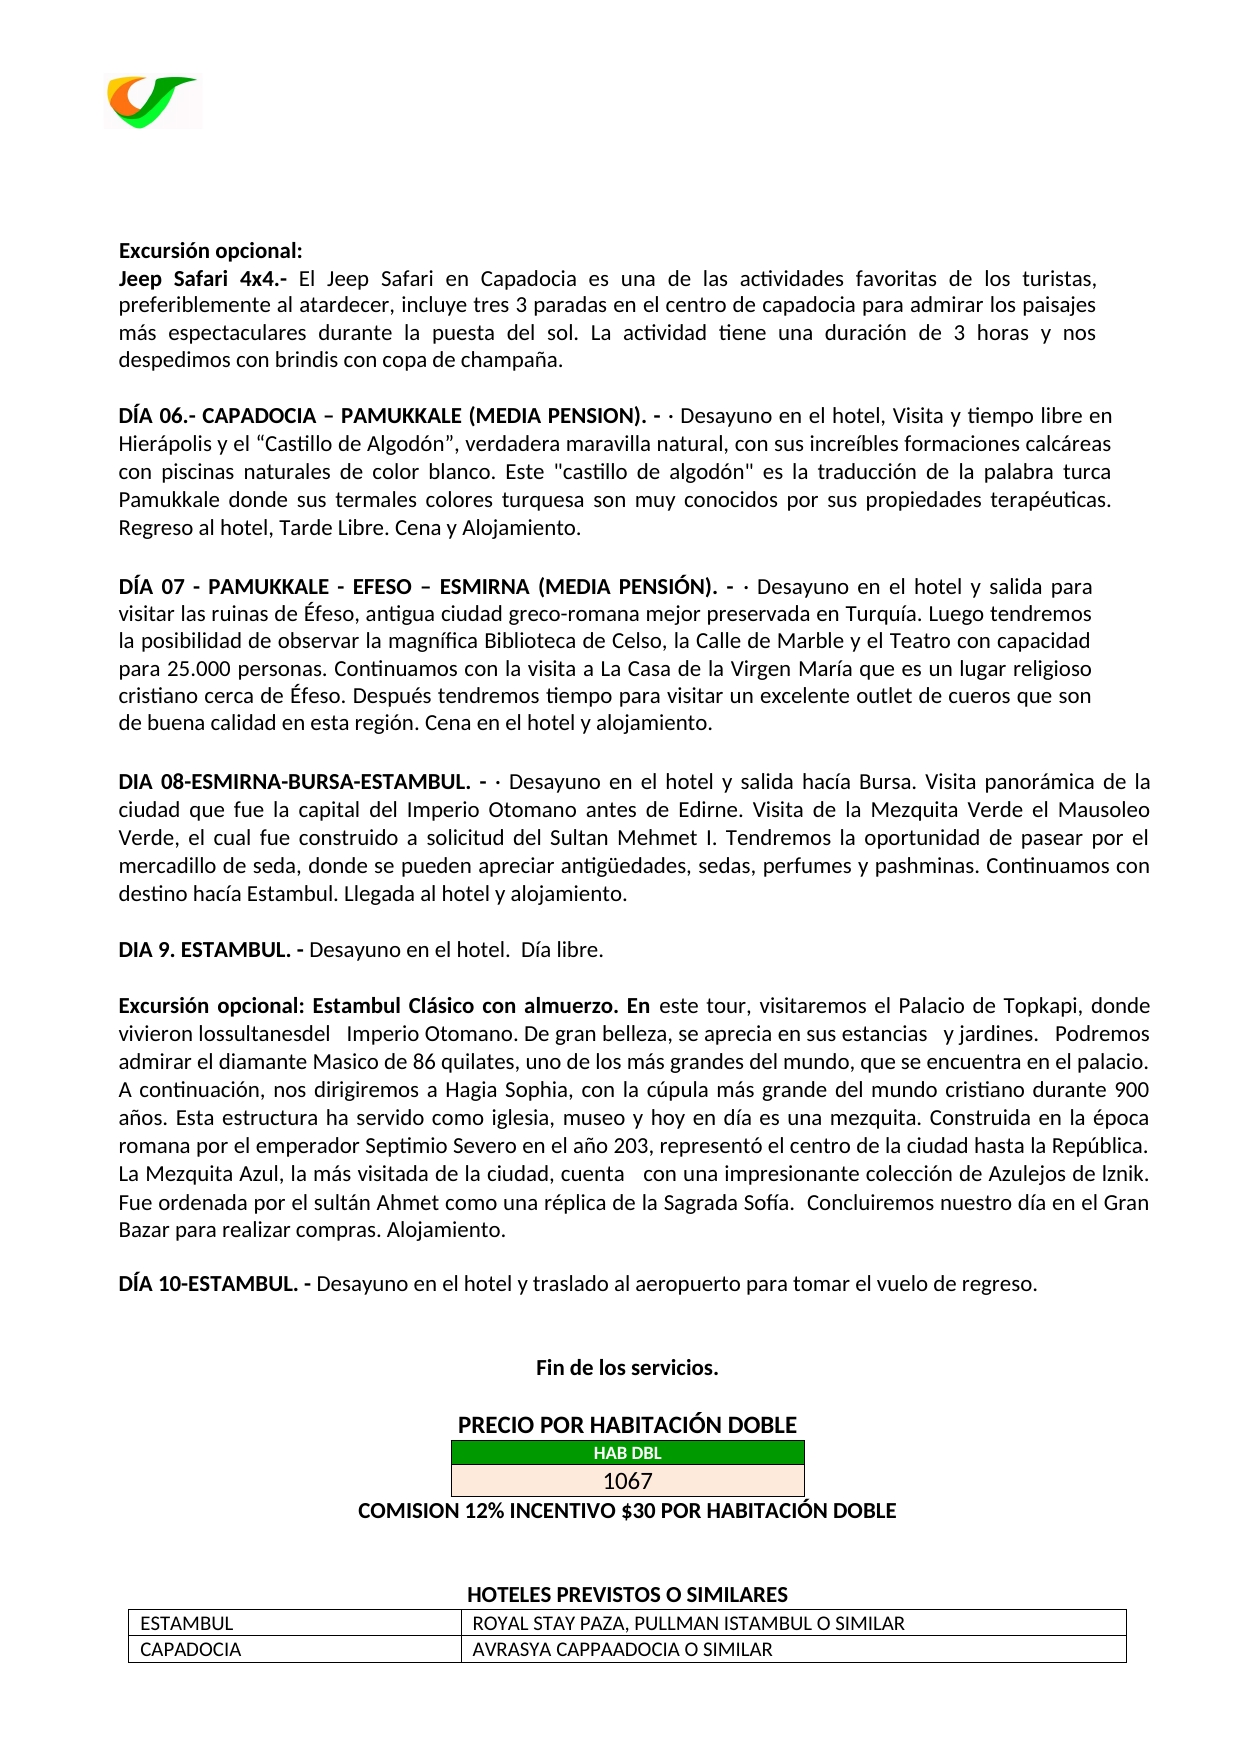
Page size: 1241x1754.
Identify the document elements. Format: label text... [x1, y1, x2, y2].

table_header ESTAMBUL [129, 1610, 461, 1635]
text DÍA 10-ESTAMBUL. - Desayuno en el hotel y traslado al aeropuerto para tomar el vuelo de regreso. [118, 1269, 1152, 1297]
text PRECIO POR HABITACIÓN DOBLE [103, 1409, 1152, 1440]
table_cell AVRASYA CAPPAADOCIA O SIMILAR [462, 1636, 1126, 1662]
text DÍA 06.- CAPADOCIA – PAMUKKALE (MEDIA PENSION). - · Desayuno en el hotel, Visita y tiempo libre en Hierápolis y el “Castillo de Algodón”, verdadera maravilla natural, con sus increíbles formaciones calcáreas con piscinas naturales de color blanco. Este "castillo de algodón" es la traducción de la palabra turca Pamukkale donde sus termales colores turquesa son muy conocidos por sus propiedades terapéuticas. Regreso al hotel, Tarde Libre. Cena y Alojamiento. [118, 401, 1113, 541]
picture [103, 73, 203, 129]
table_cell CAPADOCIA [129, 1636, 461, 1662]
table_cell 1067 [452, 1465, 804, 1496]
text DIA 08-ESMIRNA-BURSA-ESTAMBUL. - · Desayuno en el hotel y salida hacía Bursa. Visita panorámica de la ciudad que fue la capital del Imperio Otomano antes de Edirne. Visita de la Mezquita Verde el Mausoleo Verde, el cual fue construido a solicitud del Sultan Mehmet I. Tendremos la oportunidad de pasear por el mercadillo de seda, donde se pueden apreciar antigüedades, sedas, perfumes y pashminas. Continuamos con destino hacía Estambul. Llegada al hotel y alojamiento. [118, 767, 1152, 907]
text Excursión opcional: Estambul Clásico con almuerzo. En este tour, visitaremos el Palacio de Topkapi, donde vivieron lossultanesdel Imperio Otomano. De gran belleza, se aprecia en sus estancias y jardines. Podremos admirar el diamante Masico de 86 quilates, uno de los más grandes del mundo, que se encuentra en el palacio. A continuación, nos dirigiremos a Hagia Sophia, con la cúpula más grande del mundo cristiano durante 900 años. Esta estructura ha servido como iglesia, museo y hoy en día es una mezquita. Construida en la época romana por el emperador Septimio Severo en el año 203, representó el centro de la ciudad hasta la República. La Mezquita Azul, la más visitada de la ciudad, cuenta con una impresionante colección de Azulejos de lznik. Fue ordenada por el sultán Ahmet como una réplica de la Sagrada Sofía. Concluiremos nuestro día en el Gran Bazar para realizar compras. Alojamiento. [118, 991, 1152, 1244]
table_header HAB DBL [452, 1441, 804, 1464]
text DIA 9. ESTAMBUL. - Desayuno en el hotel. Día libre. [118, 935, 1152, 963]
text Excursión opcional: [118, 237, 1098, 264]
text Fin de los servicios. [103, 1353, 1152, 1381]
text COMISION 12% INCENTIVO $30 POR HABITACIÓN DOBLE [103, 1497, 1152, 1524]
text DÍA 07 - PAMUKKALE - EFESO – ESMIRNA (MEDIA PENSIÓN). - · Desayuno en el hotel y salida para visitar las ruinas de Éfeso, antigua ciudad greco-romana mejor preservada en Turquía. Luego tendremos la posibilidad de observar la magnífica Biblioteca de Celso, la Calle de Marble y el Teatro con capacidad para 25.000 personas. Continuamos con la visita a La Casa de la Virgen María que es un lugar religioso cristiano cerca de Éfeso. Después tendremos tiempo para visitar un excelente outlet de cueros que son de buena calidad en esta región. Cena en el hotel y alojamiento. [118, 573, 1094, 736]
text HOTELES PREVISTOS O SIMILARES [103, 1581, 1152, 1609]
table_header ROYAL STAY PAZA, PULLMAN ISTAMBUL O SIMILAR [462, 1610, 1126, 1635]
text Jeep Safari 4x4.- El Jeep Safari en Capadocia es una de las actividades favoritas de los turistas, preferiblemente al atardecer, incluye tres 3 paradas en el centro de capadocia para admirar los paisajes más espectaculares durante la puesta del sol. La actividad tiene una duración de 3 horas y nos despedimos con brindis con copa de champaña. [118, 264, 1098, 373]
